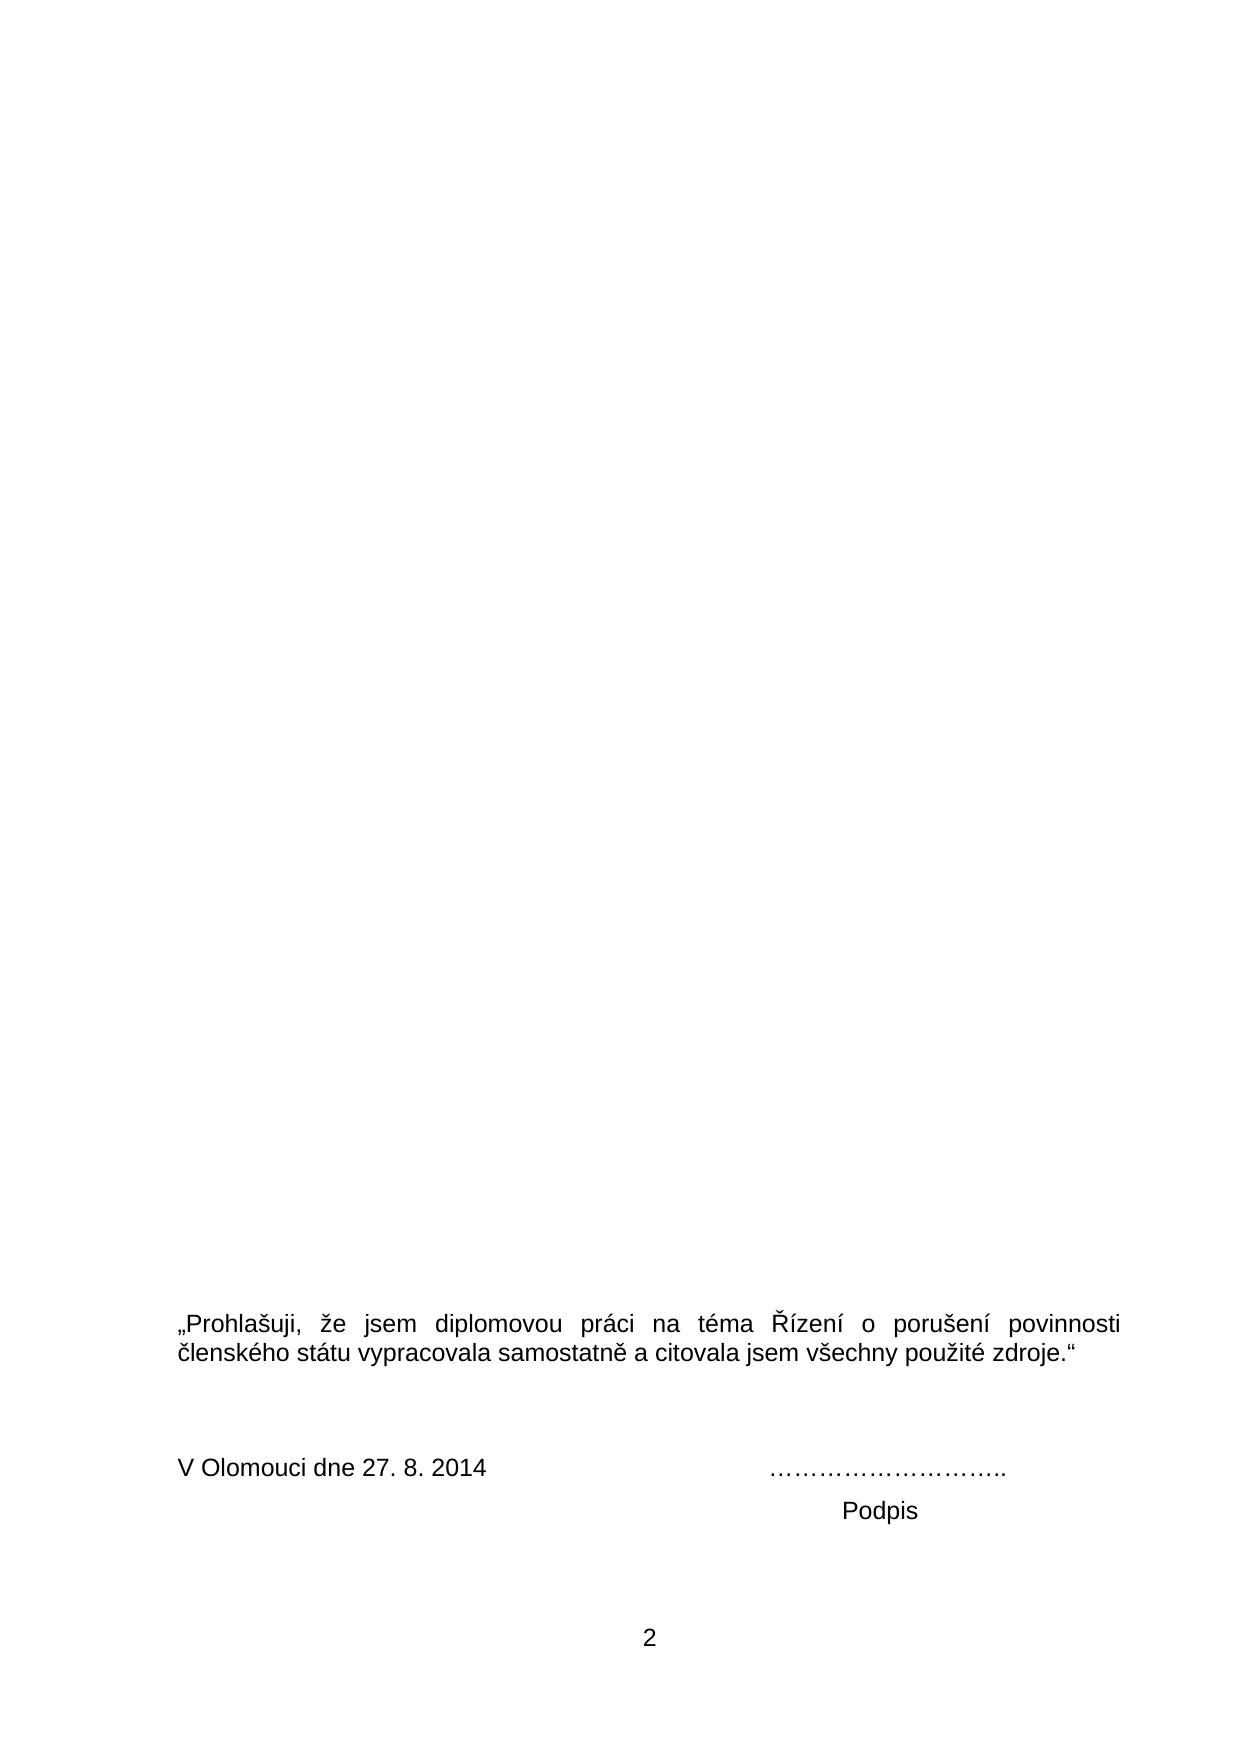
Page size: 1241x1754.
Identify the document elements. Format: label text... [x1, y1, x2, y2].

text V Olomouci dne 27. 8. 2014 ……………………….. [177, 1453, 1122, 1481]
text Podpis [842, 1496, 1122, 1524]
text „Prohlašuji, že jsem diplomovou práci na téma Řízení o porušení povinnosti členského státu vypracovala samostatně a citovala jsem všechny použité zdroje.“ [177, 1309, 1122, 1366]
